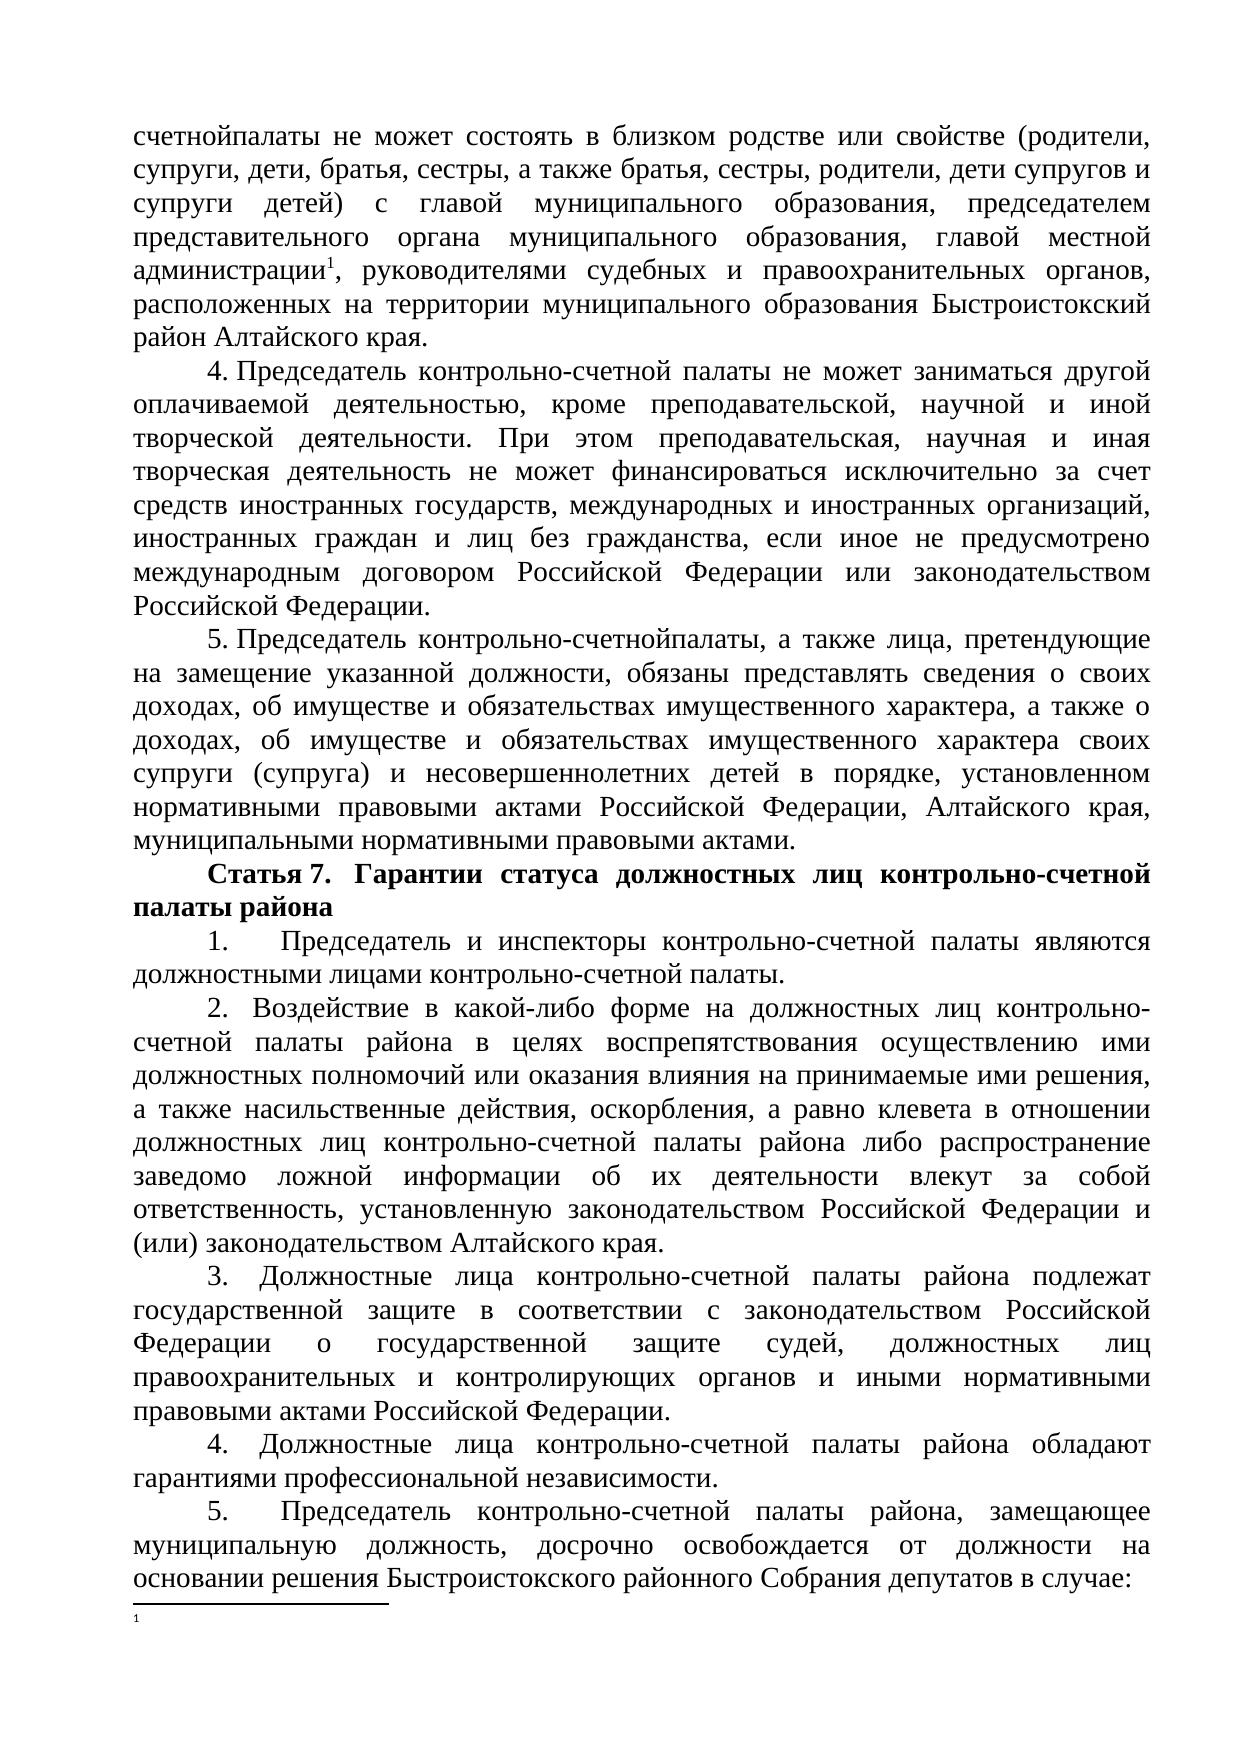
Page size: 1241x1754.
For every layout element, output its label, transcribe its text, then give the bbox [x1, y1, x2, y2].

list Председатель и инспекторы контрольно-счетной палаты являются должностными лицами контрольно-счетной палаты. [133, 923, 1152, 990]
list Должностные лица контрольно-счетной палаты района обладают гарантиями профессиональной независимости. [133, 1426, 1152, 1493]
list Должностные лица контрольно-счетной палаты района подлежат государственной защите в соответствии с законодательством Российской Федерации о государственной защите судей, должностных лиц правоохранительных и контролирующих органов и иными нормативными правовыми актами Российской Федерации. [133, 1258, 1152, 1426]
list Председатель контрольно-счетной палаты района, замещающее муниципальную должность, досрочно освобождается от должности на основании решения Быстроистокского районного Собрания депутатов в случае: [133, 1493, 1152, 1594]
list Воздействие в какой-либо форме на должностных лиц контрольно-счетной палаты района в целях воспрепятствования осуществлению ими должностных полномочий или оказания влияния на принимаемые ими решения, а также насильственные действия, оскорбления, а равно клевета в отношении должностных лиц контрольно-счетной палаты района либо распространение заведомо ложной информации об их деятельности влекут за собой ответственность, установленную законодательством Российской Федерации и (или) законодательством Алтайского края. [133, 990, 1152, 1258]
text Статья 7. Гарантии статуса должностных лиц контрольно-счетной палаты района [133, 856, 1152, 923]
text 4. Председатель контрольно-счетной палаты не может заниматься другой оплачиваемой деятельностью, кроме преподавательской, научной и иной творческой деятельности. При этом преподавательская, научная и иная творческая деятельность не может финансироваться исключительно за счет средств иностранных государств, международных и иностранных организаций, иностранных граждан и лиц без гражданства, если иное не предусмотрено международным договором Российской Федерации или законодательством Российской Федерации. [133, 353, 1152, 621]
text 5. Председатель контрольно-счетнойпалаты, а также лица, претендующие на замещение указанной должности, обязаны представлять сведения о своих доходах, об имуществе и обязательствах имущественного характера, а также о доходах, об имуществе и обязательствах имущественного характера своих супруги (супруга) и несовершеннолетних детей в порядке, установленном нормативными правовыми актами Российской Федерации, Алтайского края, муниципальными нормативными правовыми актами. [133, 621, 1152, 856]
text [133, 118, 1152, 353]
